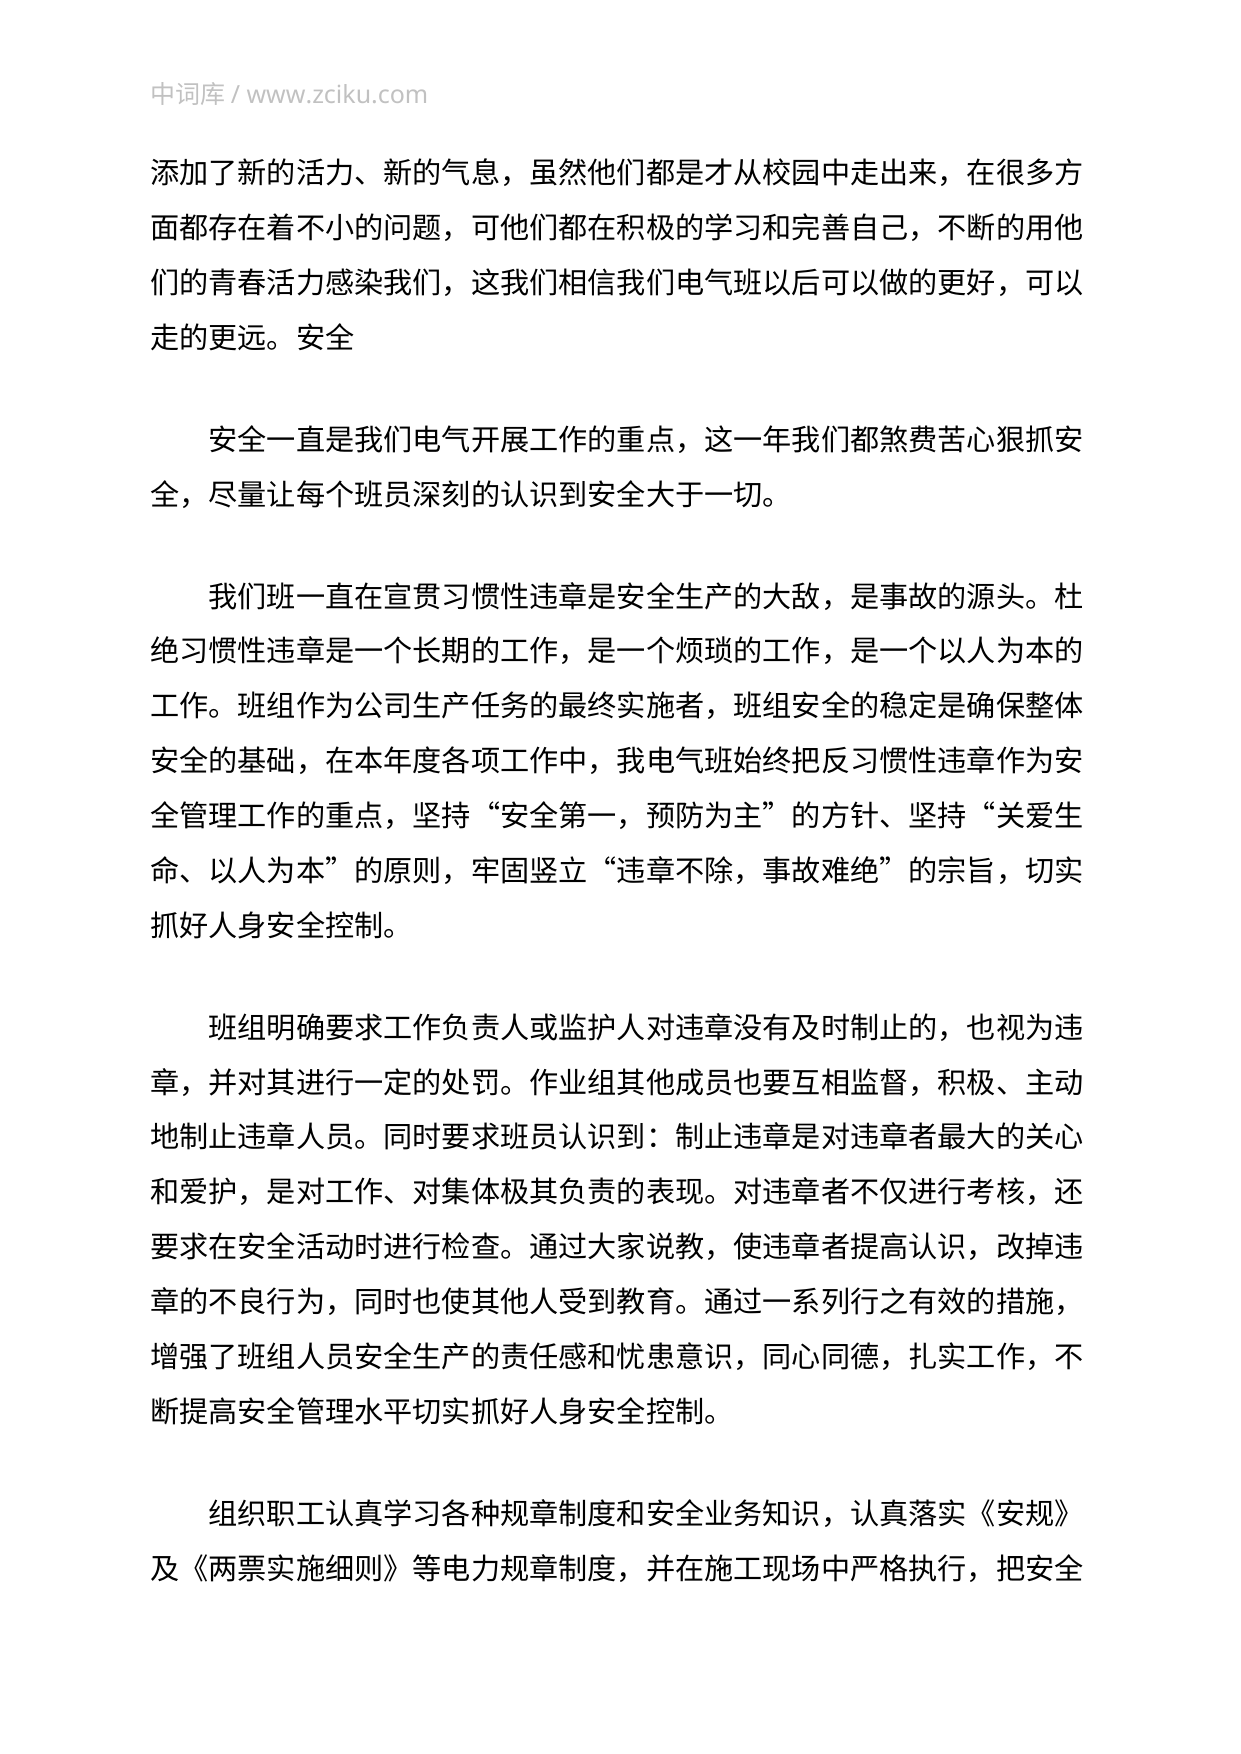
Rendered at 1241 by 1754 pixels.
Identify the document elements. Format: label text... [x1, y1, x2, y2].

text 安全一直是我们电气开展工作的重点，这一年我们都煞费苦心狠抓安全，尽量让每个班员深刻的认识到安全大于一切。 [150, 416, 1090, 514]
text 我们班一直在宣贯习惯性违章是安全生产的大敌，是事故的源头。杜绝习惯性违章是一个长期的工作，是一个烦琐的工作，是一个以人为本的工作。班组作为公司生产任务的最终实施者，班组安全的稳定是确保整体安全的基础，在本年度各项工作中，我电气班始终把反习惯性违章作为安全管理工作的重点，坚持“安全第一，预防为主”的方针、坚持“关爱生命、以人为本”的原则，牢固竖立“违章不除，事故难绝”的宗旨，切实抓好人身安全控制。 [150, 573, 1090, 945]
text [150, 150, 1090, 357]
text 班组明确要求工作负责人或监护人对违章没有及时制止的，也视为违章，并对其进行一定的处罚。作业组其他成员也要互相监督，积极、主动地制止违章人员。同时要求班员认识到：制止违章是对违章者最大的关心和爱护，是对工作、对集体极其负责的表现。对违章者不仅进行考核，还要求在安全活动时进行检查。通过大家说教，使违章者提高认识，改掉违章的不良行为，同时也使其他人受到教育。通过一系列行之有效的措施，增强了班组人员安全生产的责任感和忧患意识，同心同德，扎实工作，不断提高安全管理水平切实抓好人身安全控制。 [150, 1004, 1090, 1431]
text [150, 1490, 1090, 1587]
